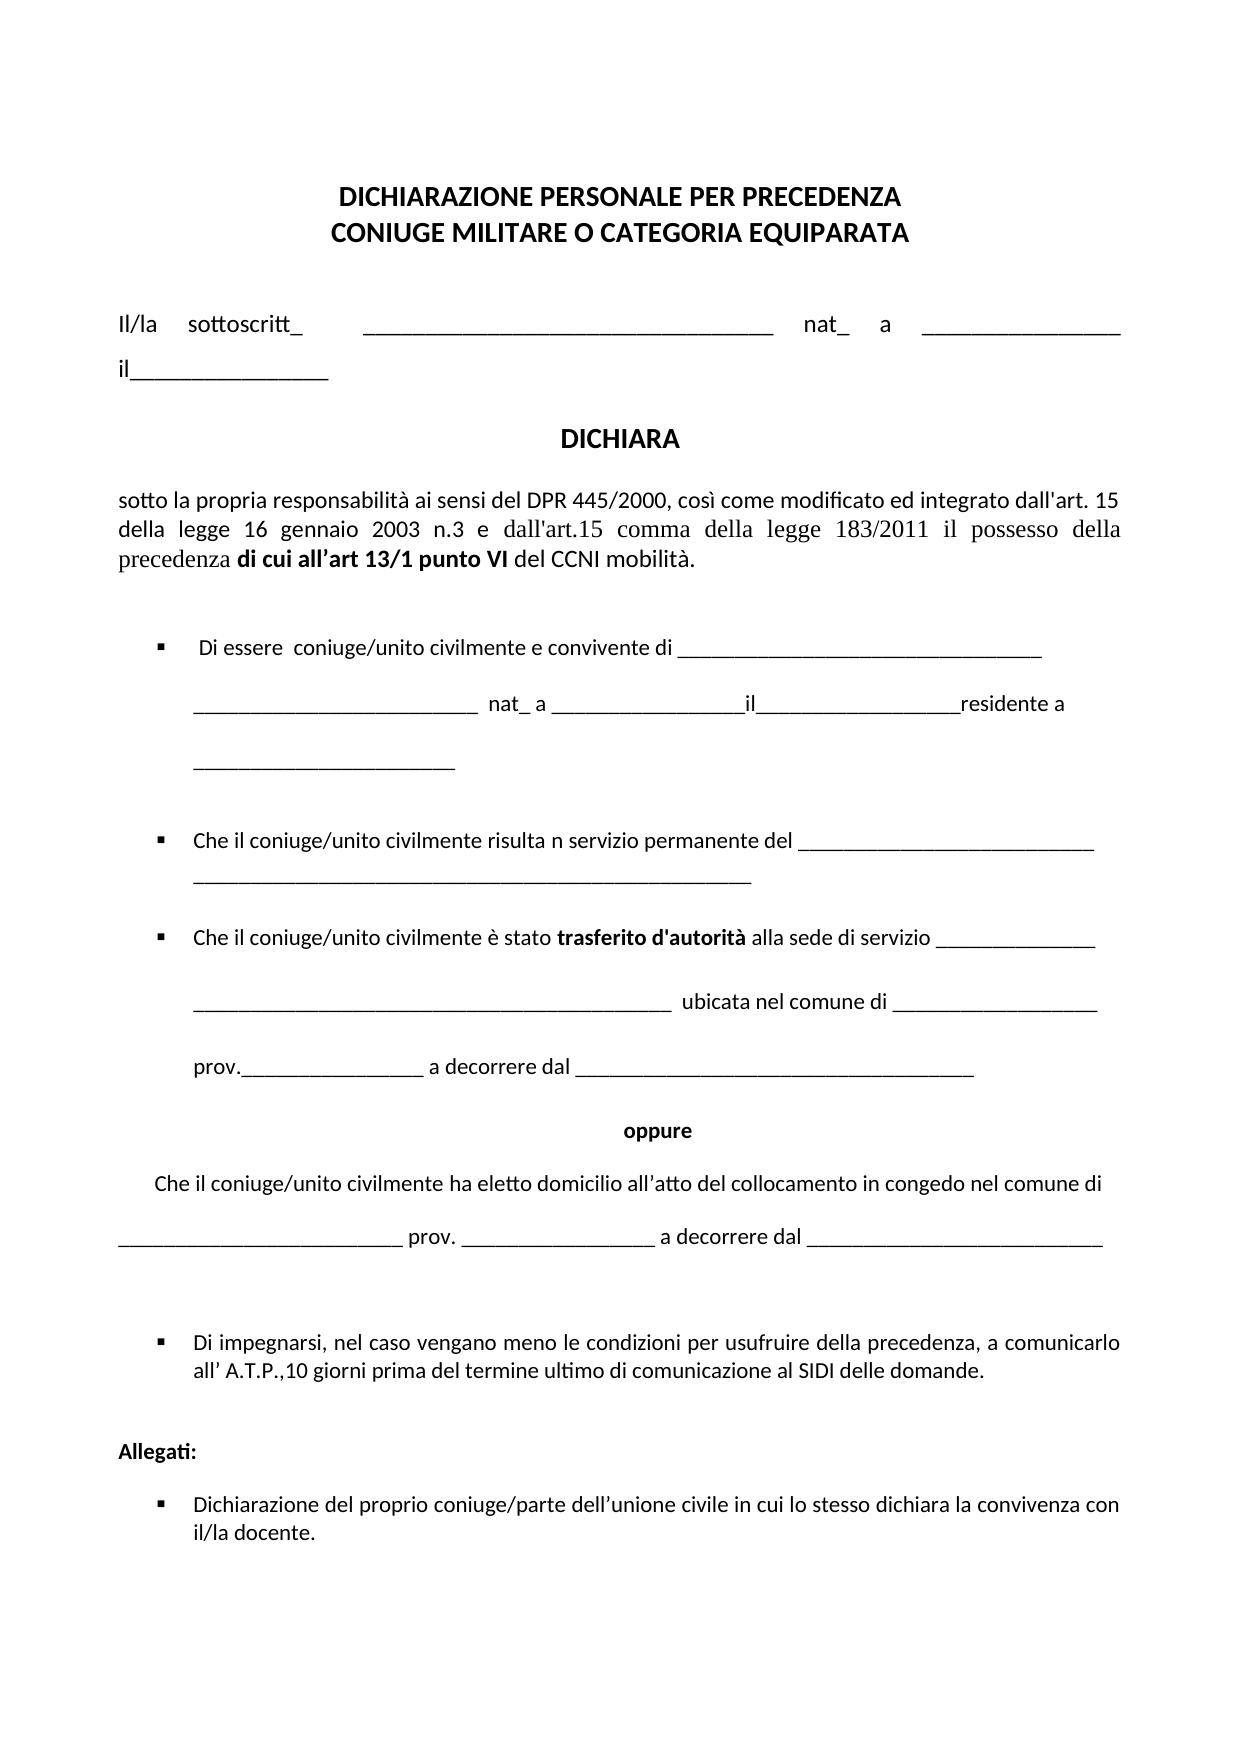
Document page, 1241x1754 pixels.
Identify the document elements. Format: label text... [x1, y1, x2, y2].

text sotto la propria responsabilità ai sensi del DPR 445/2000, così come modificato ed integrato dall'art. 15 [118, 485, 1122, 514]
text CONIUGE MILITARE O CATEGORIA EQUIPARATA [118, 214, 1122, 249]
list Che il coniuge/unito civilmente risulta n servizio permanente del __________________________ [156, 827, 1122, 854]
text _________________________ prov. _________________ a decorrere dal __________________________ [118, 1222, 1122, 1250]
text DICHIARAZIONE PERSONALE PER PRECEDENZA [118, 178, 1122, 214]
text della legge 16 gennaio 2003 n.3 e dall'art.15 comma della legge 183/2011 il possesso della precedenza di cui all’art 13/1 punto VI del CCNI mobilità. [118, 514, 1122, 574]
list Dichiarazione del proprio coniuge/parte dell’unione civile in cui lo stesso dichiara la convivenza con il/la docente. [156, 1490, 1122, 1546]
text dichiara [118, 420, 1122, 456]
text _________________________ nat_ a _________________il__________________residente a [193, 689, 1122, 717]
list prov.________________ a decorrere dal ___________________________________ [193, 1052, 1122, 1080]
text Allegati: [118, 1437, 1122, 1465]
text _______________________ [193, 746, 1122, 773]
list Di impegnarsi, nel caso vengano meno le condizioni per usufruire della precedenza, a comunicarlo all’ A.T.P.,10 giorni prima del termine ultimo di comunicazione al SIDI delle domande. [156, 1328, 1122, 1384]
list oppure [193, 1116, 1122, 1144]
text Che il coniuge/unito civilmente ha eletto domicilio all’atto del collocamento in congedo nel comune di [118, 1169, 1122, 1197]
list __________________________________________ ubicata nel comune di __________________ [193, 987, 1122, 1016]
list Che il coniuge/unito civilmente è stato trasferito d'autorità alla sede di servizio ______________ [156, 923, 1122, 951]
text Il/la sottoscritt_ _________________________________ nat_ a ________________ il________________ [118, 308, 1122, 384]
list Di essere coniuge/unito civilmente e convivente di ________________________________ [156, 633, 1122, 661]
list _________________________________________________ [193, 859, 1122, 887]
